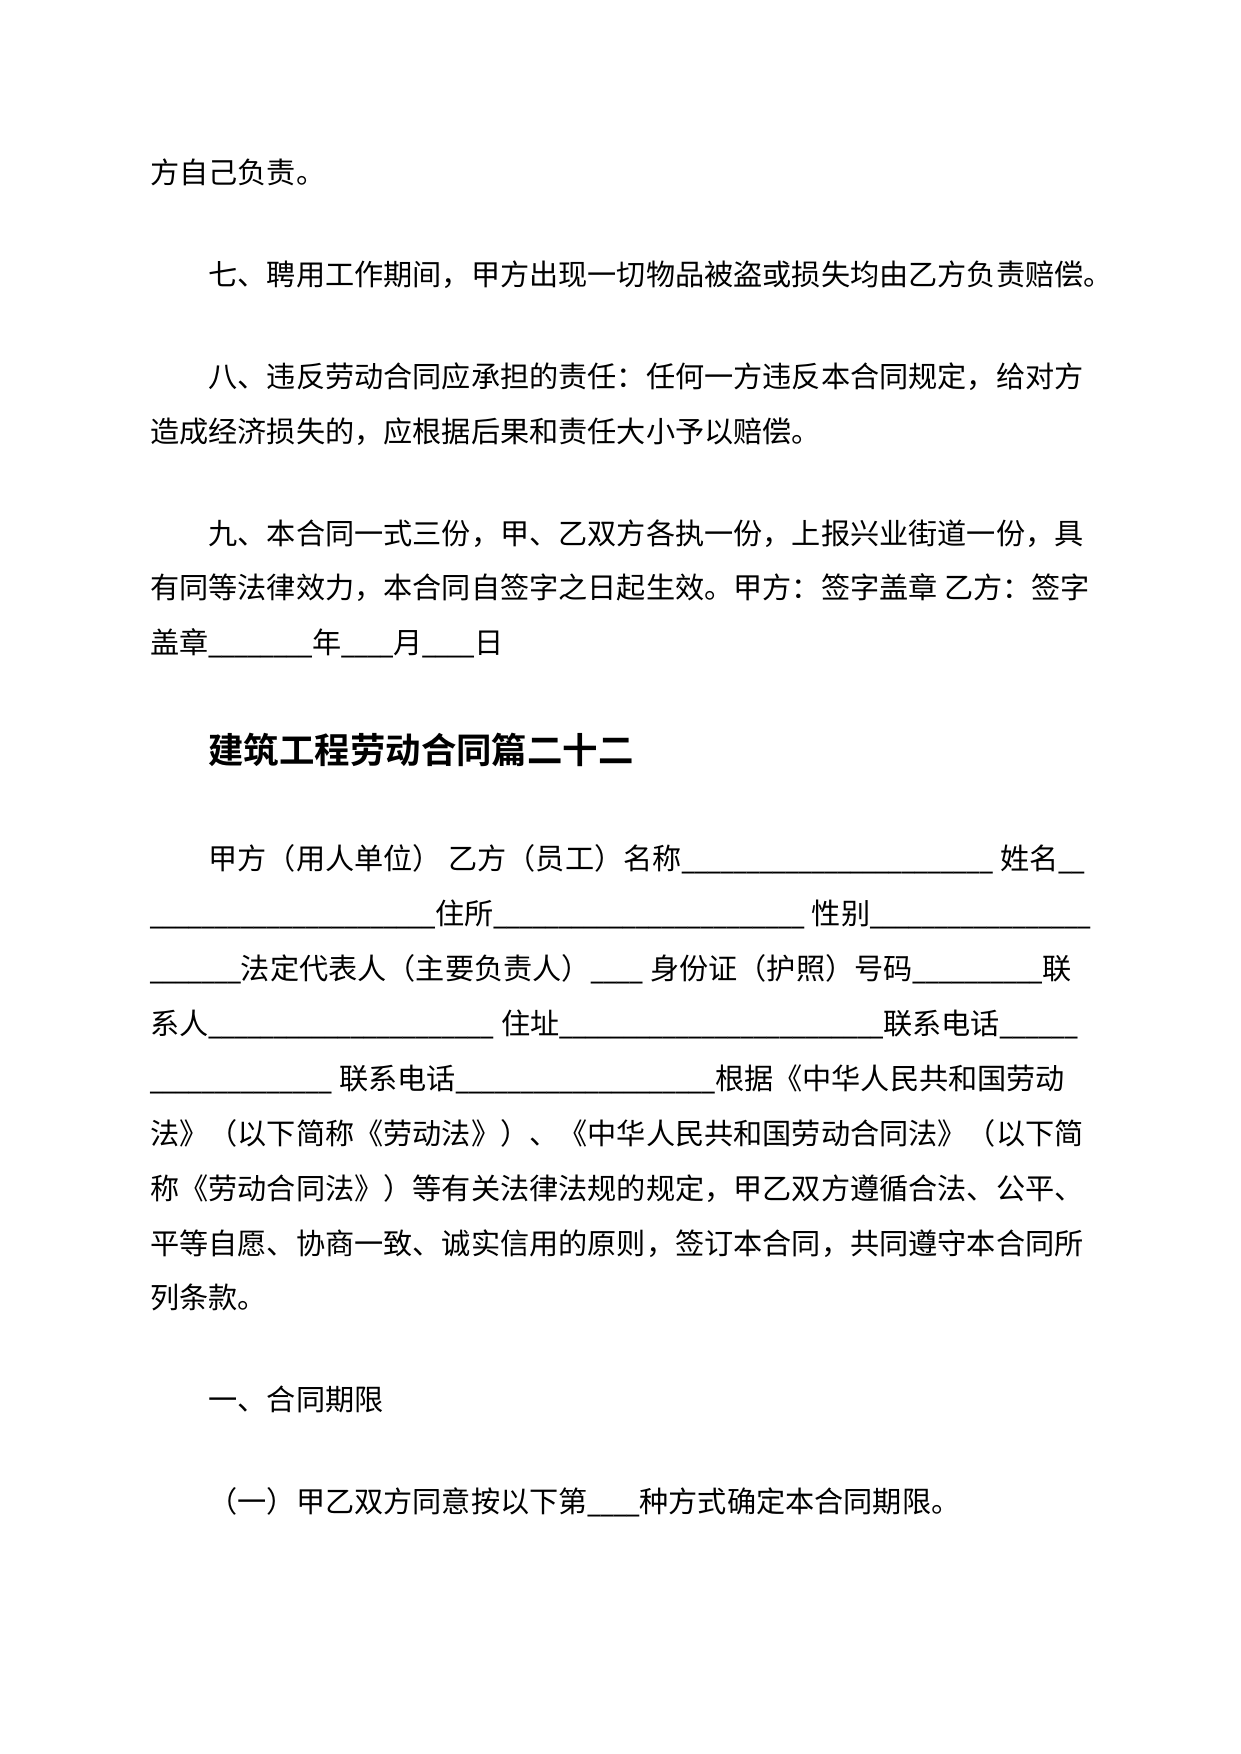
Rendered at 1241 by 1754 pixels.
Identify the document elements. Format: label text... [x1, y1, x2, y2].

text 七、聘用工作期间，甲方出现一切物品被盗或损失均由乙方负责赔偿。 [150, 252, 1090, 294]
text 一、合同期限 [150, 1377, 1090, 1419]
text 八、违反劳动合同应承担的责任：任何一方违反本合同规定，给对方造成经济损失的，应根据后果和责任大小予以赔偿。 [150, 353, 1090, 451]
text 建筑工程劳动合同篇二十二 [150, 722, 1090, 773]
text 九、本合同一式三份，甲、乙双方各执一份，上报兴业街道一份，具有同等法律效力，本合同自签字之日起生效。甲方：签字盖章 乙方：签字盖章________年____月____日 [150, 510, 1090, 662]
text 甲方（用人单位） 乙方（员工）名称________________________ 姓名________________________住所________________________ 性别________________________法定代表人（主要负责人）____ 身份证（护照）号码__________联系人______________________ 住址_________________________联系电话____________________ 联系电话____________________根据《中华人民共和国劳动法》（以下简称《劳动法》）、《中华人民共和国劳动合同法》（以下简称《劳动合同法》）等有关法律法规的规定，甲乙双方遵循合法、公平、平等自愿、协商一致、诚实信用的原则，签订本合同，共同遵守本合同所列条款。 [150, 835, 1090, 1317]
text （一）甲乙双方同意按以下第____种方式确定本合同期限。 [150, 1479, 1090, 1521]
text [150, 150, 1090, 192]
